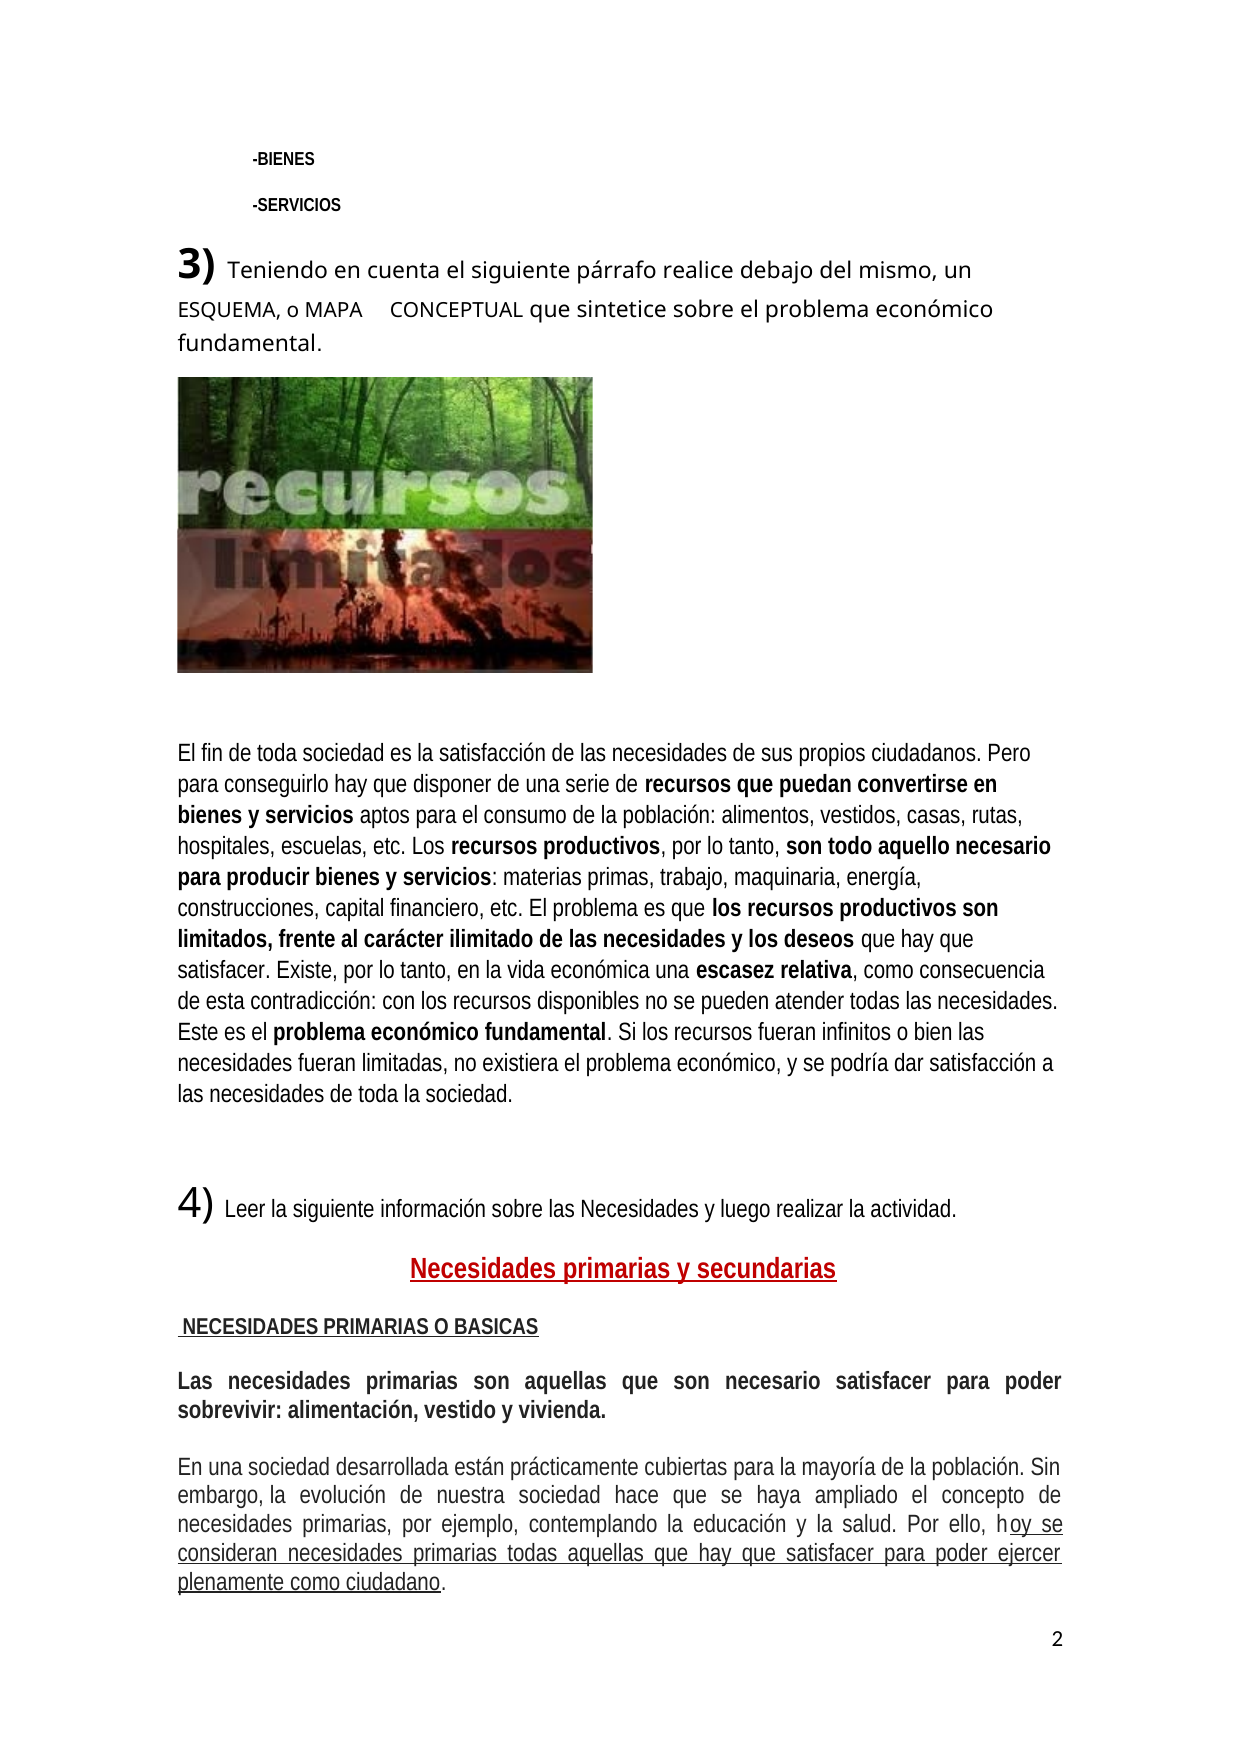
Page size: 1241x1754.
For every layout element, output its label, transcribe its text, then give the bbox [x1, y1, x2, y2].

text El fin de toda sociedad es la satisfacción de las necesidades de sus propios ciudadanos. Pero para conseguirlo hay que disponer de una serie de recursos que puedan convertirse en bienes y servicios aptos para el consumo de la población: alimentos, vestidos, casas, rutas, hospitales, escuelas, etc. Los recursos productivos, por lo tanto, son todo aquello necesario para producir bienes y servicios: materias primas, trabajo, maquinaria, energía, construcciones, capital financiero, etc. El problema es que los recursos productivos son limitados, frente al carácter ilimitado de las necesidades y los deseos que hay que satisfacer. Existe, por lo tanto, en la vida económica una escasez relativa, como consecuencia de esta contradicción: con los recursos disponibles no se pueden atender todas las necesidades. Este es el problema económico fundamental. Si los recursos fueran infinitos o bien las necesidades fueran limitadas, no existiera el problema económico, y se podría dar satisfacción a las necesidades de toda la sociedad. [177, 738, 1063, 1107]
list -SERVICIOS [252, 194, 1063, 216]
text Necesidades primarias y secundarias [177, 1251, 1063, 1284]
text 3) Teniendo en cuenta el siguiente párrafo realice debajo del mismo, un ESQUEMA, o MAPA CONCEPTUAL que sintetice sobre el problema económico fundamental. [177, 234, 1063, 358]
text Las necesidades primarias son aquellas que son necesario satisfacer para poder sobrevivir: alimentación, vestido y vivienda. [177, 1366, 1063, 1423]
text 4) Leer la siguiente información sobre las Necesidades y luego realizar la actividad. [177, 1173, 1063, 1230]
list -BIENES [252, 148, 1063, 169]
picture [177, 377, 593, 673]
text NECESIDADES PRIMARIAS O BASICAS [177, 1313, 1063, 1339]
text En una sociedad desarrollada están prácticamente cubiertas para la mayoría de la población. Sin embargo, la evolución de nuestra sociedad hace que se haya ampliado el concepto de necesidades primarias, por ejemplo, contemplando la educación y la salud. Por ello, hoy se consideran necesidades primarias todas aquellas que hay que satisfacer para poder ejercer plenamente como ciudadano. [177, 1452, 1063, 1595]
